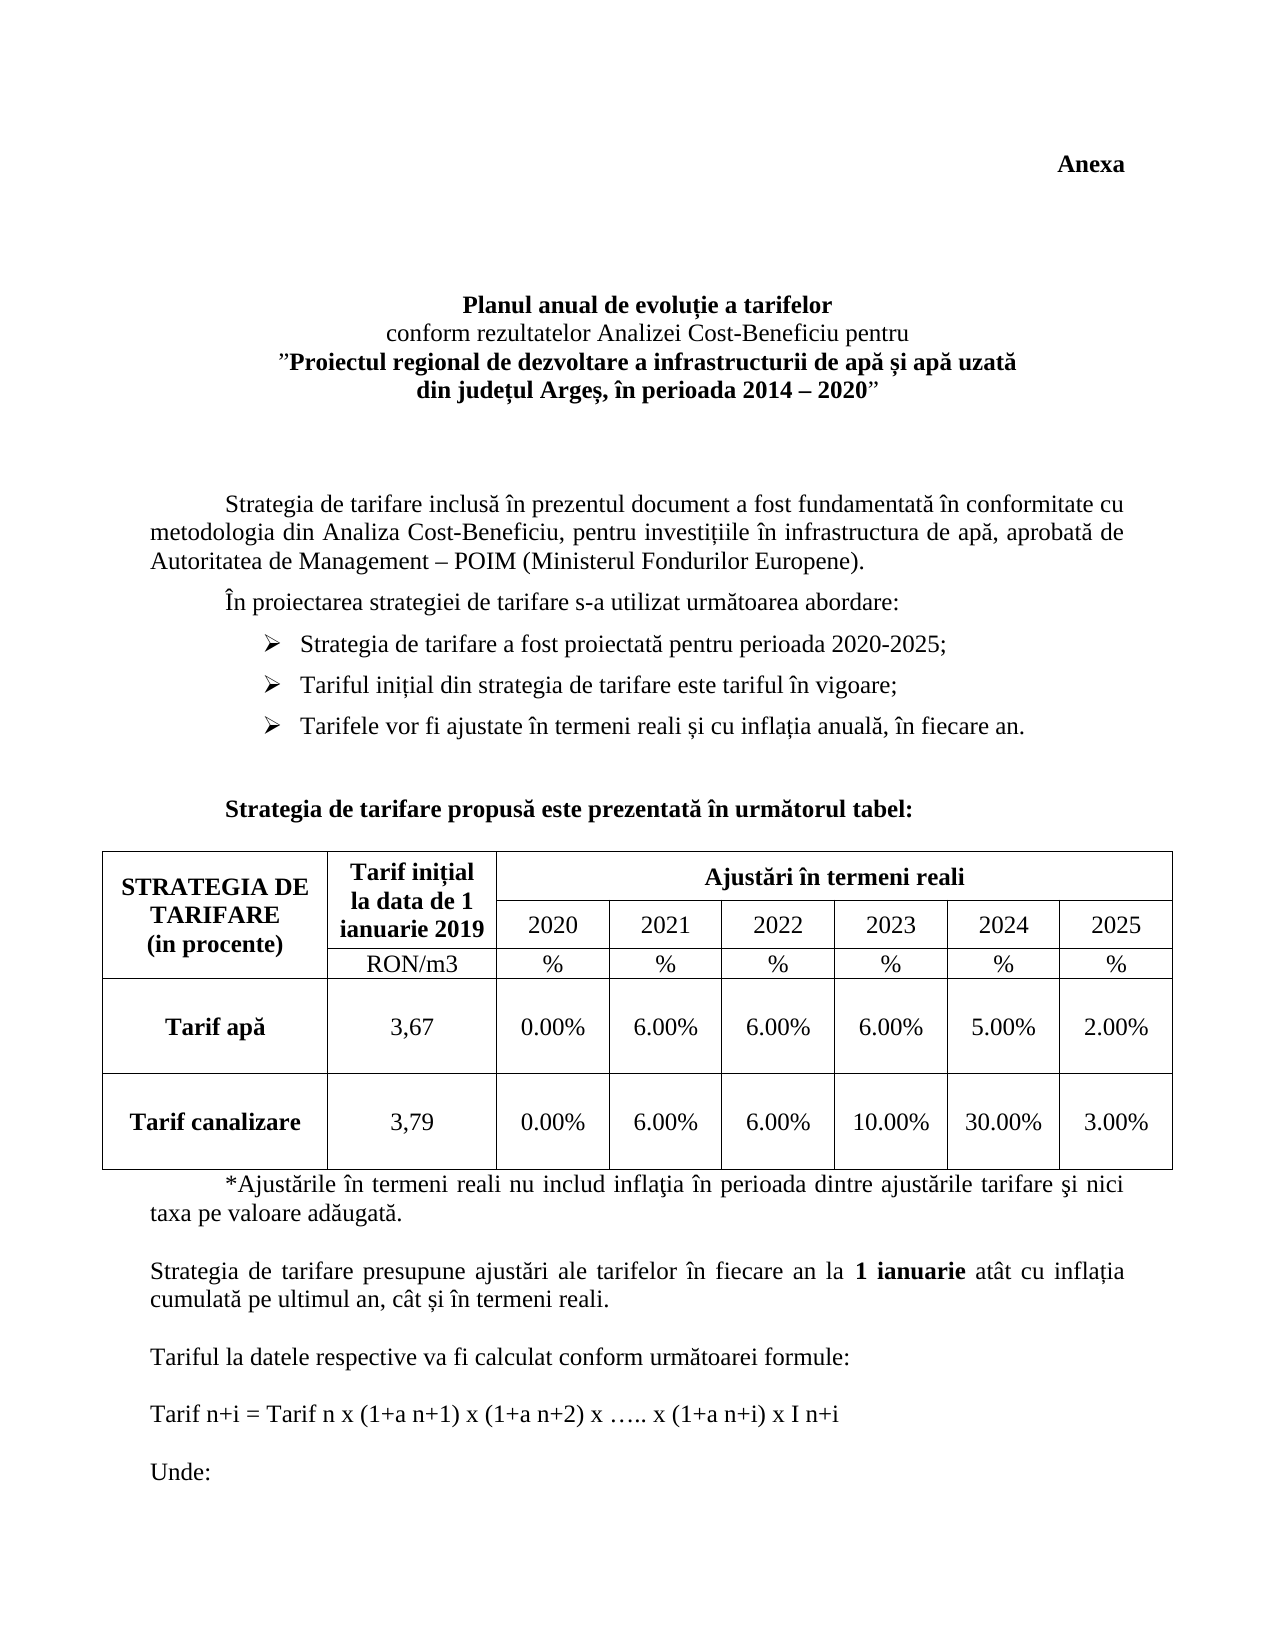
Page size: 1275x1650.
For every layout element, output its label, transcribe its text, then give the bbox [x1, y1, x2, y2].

table_cell % [497, 949, 609, 978]
table_cell RON/m3 [328, 949, 496, 978]
text Strategia de tarifare presupune ajustări ale tarifelor în fiecare an la 1 ianuarie atât cu inflația cumulată pe ultimul an, cât și în termeni reali. [150, 1256, 1125, 1313]
table_cell 3,79 [328, 1074, 496, 1168]
table_cell 0.00% [497, 979, 609, 1073]
text Unde: [150, 1457, 1125, 1486]
table_cell Tarif canalizare [103, 1074, 327, 1168]
table_header Ajustări în termeni reali [497, 852, 1172, 899]
table_cell 3,67 [328, 979, 496, 1073]
table_cell % [835, 949, 947, 978]
table_cell % [610, 949, 721, 978]
text ”Proiectul regional de dezvoltare a infrastructurii de apă și apă uzată [170, 348, 1125, 376]
table_cell 6.00% [722, 979, 834, 1073]
table_cell % [722, 949, 834, 978]
text În proiectarea strategiei de tarifare s-a utilizat următoarea abordare: [187, 587, 1125, 616]
table_cell 30.00% [948, 1074, 1059, 1168]
table_header Tarif inițial la data de 1 ianuarie 2019 [328, 852, 496, 948]
list Tarifele vor fi ajustate în termeni reali și cu inflația anuală, în fiecare an. [262, 711, 1125, 740]
table_cell 5.00% [948, 979, 1059, 1073]
text Tariful la datele respective va fi calculat conform următoarei formule: [150, 1342, 1125, 1371]
list Strategia de tarifare a fost proiectată pentru perioada 2020-2025; [262, 629, 1125, 657]
text *Ajustările în termeni reali nu includ inflaţia în perioada dintre ajustările tarifare şi nici taxa pe valoare adăugată. [150, 1170, 1125, 1227]
text Tarif n+i = Tarif n x (1+a n+1) x (1+a n+2) x ….. x (1+a n+i) x I n+i [150, 1399, 1125, 1428]
table_cell 6.00% [722, 1074, 834, 1168]
table_cell 6.00% [835, 979, 947, 1073]
table_cell 2024 [948, 901, 1059, 948]
table_cell 2023 [835, 901, 947, 948]
table_cell 0.00% [497, 1074, 609, 1168]
table_cell 2021 [610, 901, 721, 948]
table_cell 6.00% [610, 1074, 721, 1168]
table_cell 10.00% [835, 1074, 947, 1168]
table_cell Tarif apă [103, 979, 327, 1073]
text Strategia de tarifare inclusă în prezentul document a fost fundamentată în conformitate cu metodologia din Analiza Cost-Beneficiu, pentru investițiile în infrastructura de apă, aprobată de Autoritatea de Management – POIM (Ministerul Fondurilor Europene). [150, 489, 1125, 575]
text Anexa [170, 150, 1125, 178]
text conform rezultatelor Analizei Cost-Beneficiu pentru [170, 319, 1125, 348]
list Tariful inițial din strategia de tarifare este tariful în vigoare; [262, 670, 1125, 699]
text Strategia de tarifare propusă este prezentată în următorul tabel: [150, 794, 1125, 822]
table_cell 2025 [1060, 901, 1172, 948]
table_cell 3.00% [1060, 1074, 1172, 1168]
table_cell 2020 [497, 901, 609, 948]
text din județul Argeș, în perioada 2014 – 2020” [170, 376, 1125, 404]
table_cell % [948, 949, 1059, 978]
table_cell % [1060, 949, 1172, 978]
table_cell 2022 [722, 901, 834, 948]
table_header STRATEGIA DE TARIFARE (in procente) [103, 852, 327, 978]
table_cell 6.00% [610, 979, 721, 1073]
table_cell 2.00% [1060, 979, 1172, 1073]
text Planul anual de evoluție a tarifelor [170, 291, 1125, 319]
